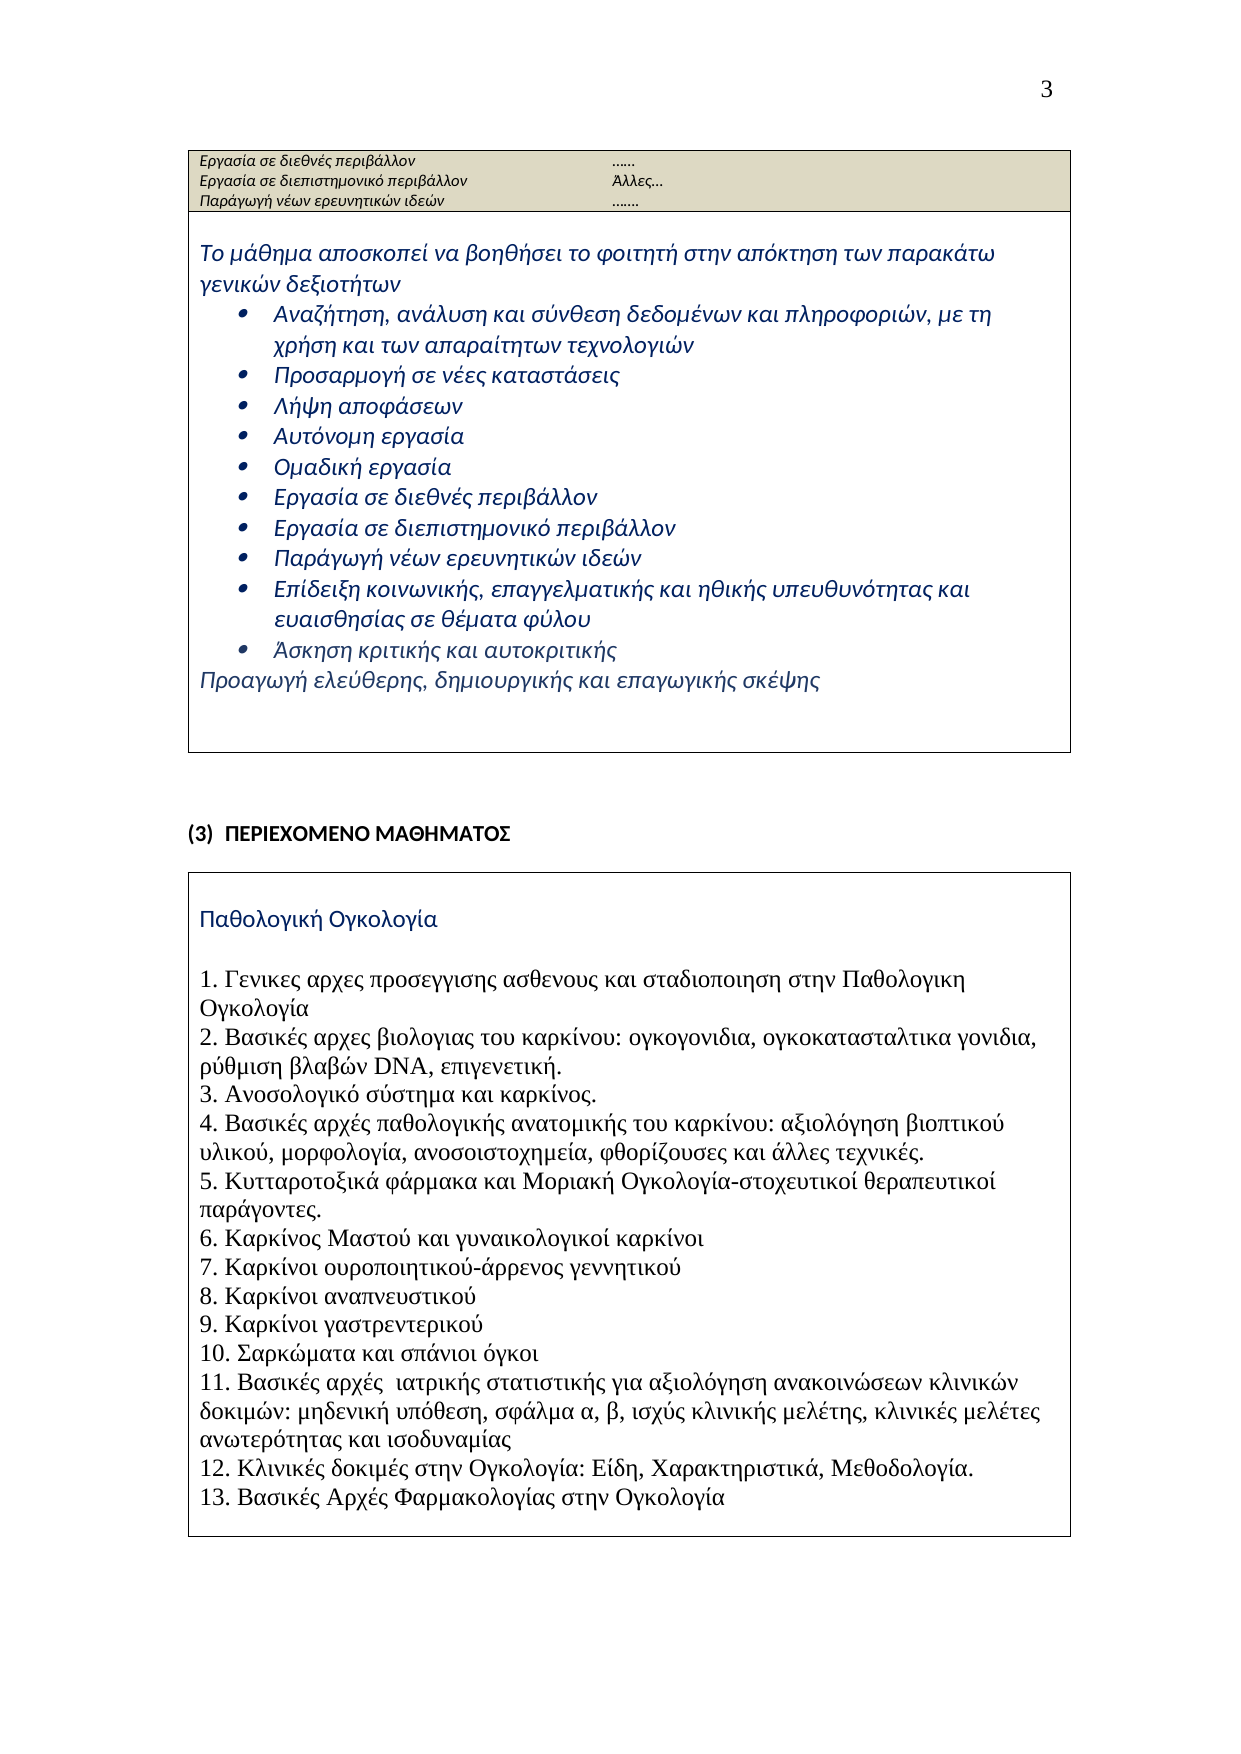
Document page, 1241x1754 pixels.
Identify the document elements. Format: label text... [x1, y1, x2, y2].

table_cell Το μάθημα αποσκοπεί να βοηθήσει το φοιτητή στην απόκτηση των παρακάτω γενικών δεξιοτήτων Αναζήτηση, ανάλυση και σύνθεση δεδομένων και πληροφοριών, με τη χρήση και των απαραίτητων τεχνολογιών Προσαρμογή σε νέες καταστάσεις Λήψη αποφάσεων Αυτόνομη εργασία Ομαδική εργασία Εργασία σε διεθνές περιβάλλον Εργασία σε διεπιστημονικό περιβάλλον Παράγωγή νέων ερευνητικών ιδεών Επίδειξη κοινωνικής, επαγγελματικής και ηθικής υπευθυνότητας και ευαισθησίας σε θέματα φύλου Άσκηση κριτικής και αυτοκριτικής Προαγωγή ελεύθερης, δημιουργικής και επαγωγικής σκέψης [189, 212, 1070, 752]
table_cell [189, 151, 601, 211]
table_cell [601, 151, 1070, 211]
list ΠΕΡΙΕΧΟΜΕΝΟ ΜΑΘΗΜΑΤΟΣ [187, 819, 1053, 847]
table_header Παθολογική Ογκολογία 1. Γενικες αρχες προσεγγισης ασθενους και σταδιοποιηση στην Παθολογικη Ογκολογία 2. Βασικές αρχες βιολογιας του καρκίνου: oγκογονιδια, ογκοκατασταλτικα γονιδια, ρύθμιση βλαβών DNA, επιγενετική. 3. Ανοσολογικό σύστημα και καρκίνος. 4. Βασικές αρχές παθολογικής ανατομικής του καρκίνου: αξιολόγηση βιοπτικού υλικού, μορφολογία, ανοσοιστοχημεία, φθορίζουσες και άλλες τεχνικές. 5. Κυτταροτοξικά φάρμακα και Μοριακή Ογκολογία-στοχευτικοί θεραπευτικοί παράγοντες. 6. Καρκίνος Μαστού και γυναικολογικοί καρκίνοι 7. Καρκίνοι ουροποιητικού-άρρενος γεννητικού 8. Καρκίνοι αναπνευστικού 9. Καρκίνοι γαστρεντερικού 10. Σαρκώματα και σπάνιοι όγκοι 11. Βασικές αρχές ιατρικής στατιστικής για αξιολόγηση ανακοινώσεων κλινικών δοκιμών: μηδενική υπόθεση, σφάλμα α, β, ισχύς κλινικής μελέτης, κλινικές μελέτες ανωτερότητας και ισοδυναμίας 12. Κλινικές δοκιμές στην Ογκολογία: Είδη, Χαρακτηριστικά, Μεθοδολογία. 13. Βασικές Αρχές Φαρμακολογίας στην Ογκολογία [189, 873, 1070, 1536]
